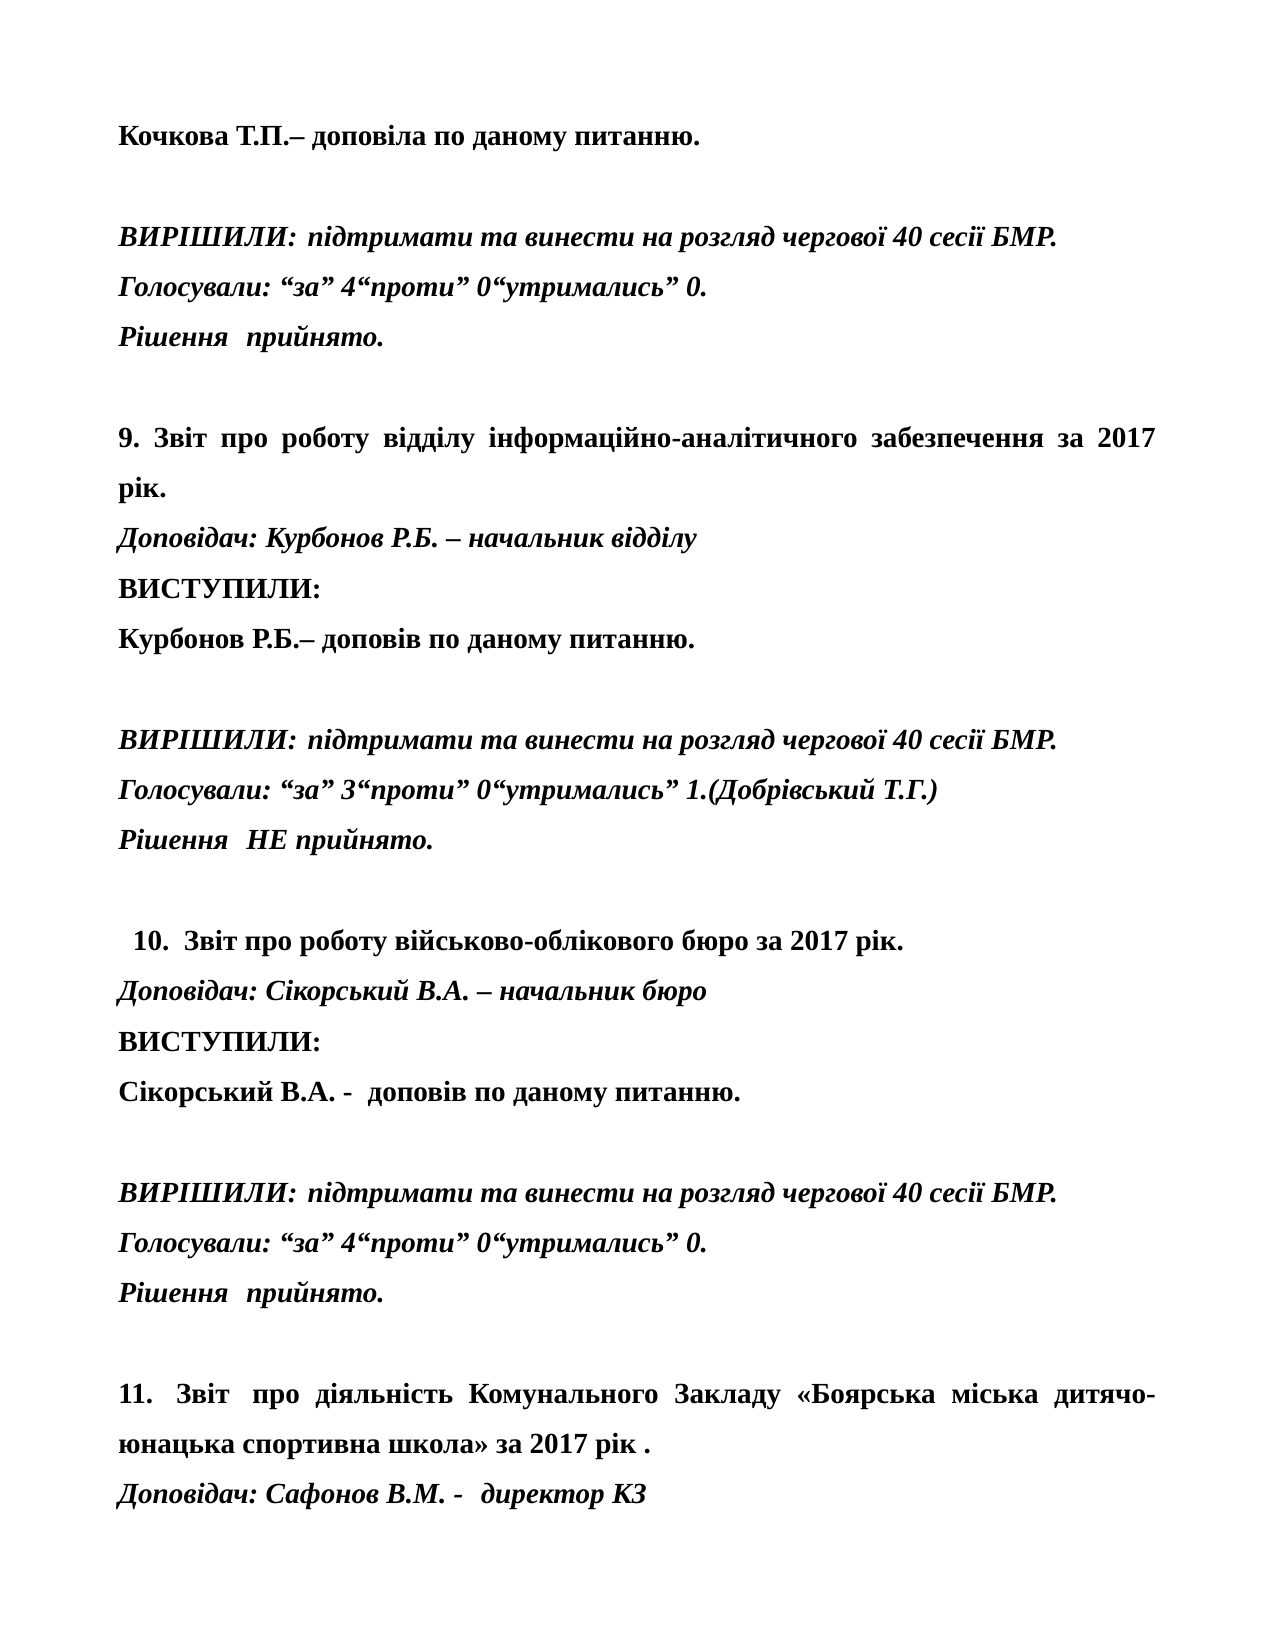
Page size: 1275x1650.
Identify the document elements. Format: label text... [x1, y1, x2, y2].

text Рішення прийнято. [118, 319, 1157, 353]
text Кочкова Т.П.– доповіла по даному питанню. [118, 118, 1157, 152]
text ВИРІШИЛИ: підтримати та винести на розгляд чергової 40 сесії БМР. [118, 219, 1157, 252]
text Доповідач: Курбонов Р.Б. – начальник відділу [118, 521, 1157, 554]
text 11. Звіт про діяльність Комунального Закладу «Боярська міська дитячо-юнацька спортивна школа» за 2017 рік . [118, 1376, 1157, 1460]
text Голосували: “за” 3“проти” 0“утримались” 1.(Добрівський Т.Г.) [118, 772, 1157, 806]
text ВИРІШИЛИ: підтримати та винести на розгляд чергової 40 сесії БМР. [118, 1175, 1157, 1208]
text Голосували: “за” 4“проти” 0“утримались” 0. [118, 269, 1157, 303]
text Голосували: “за” 4“проти” 0“утримались” 0. [118, 1225, 1157, 1258]
text Доповідач: Сікорський В.А. – начальник бюро [118, 973, 1157, 1007]
text Рішення НЕ прийнято. [118, 822, 1157, 856]
text ВИРІШИЛИ: підтримати та винести на розгляд чергової 40 сесії БМР. [118, 722, 1157, 755]
text ВИСТУПИЛИ: [118, 571, 1157, 604]
text ВИСТУПИЛИ: [118, 1024, 1157, 1057]
text 10. Звіт про роботу військово-облікового бюро за 2017 рік. [118, 923, 1157, 957]
text Сікорський В.А. - доповів по даному питанню. [118, 1074, 1157, 1108]
text Рішення прийнято. [118, 1275, 1157, 1309]
text Доповідач: Сафонов В.М. - директор КЗ [118, 1477, 1157, 1510]
text 9. Звіт про роботу відділу інформаційно-аналітичного забезпечення за 2017 рік. [118, 420, 1157, 504]
text Курбонов Р.Б.– доповів по даному питанню. [118, 621, 1157, 655]
